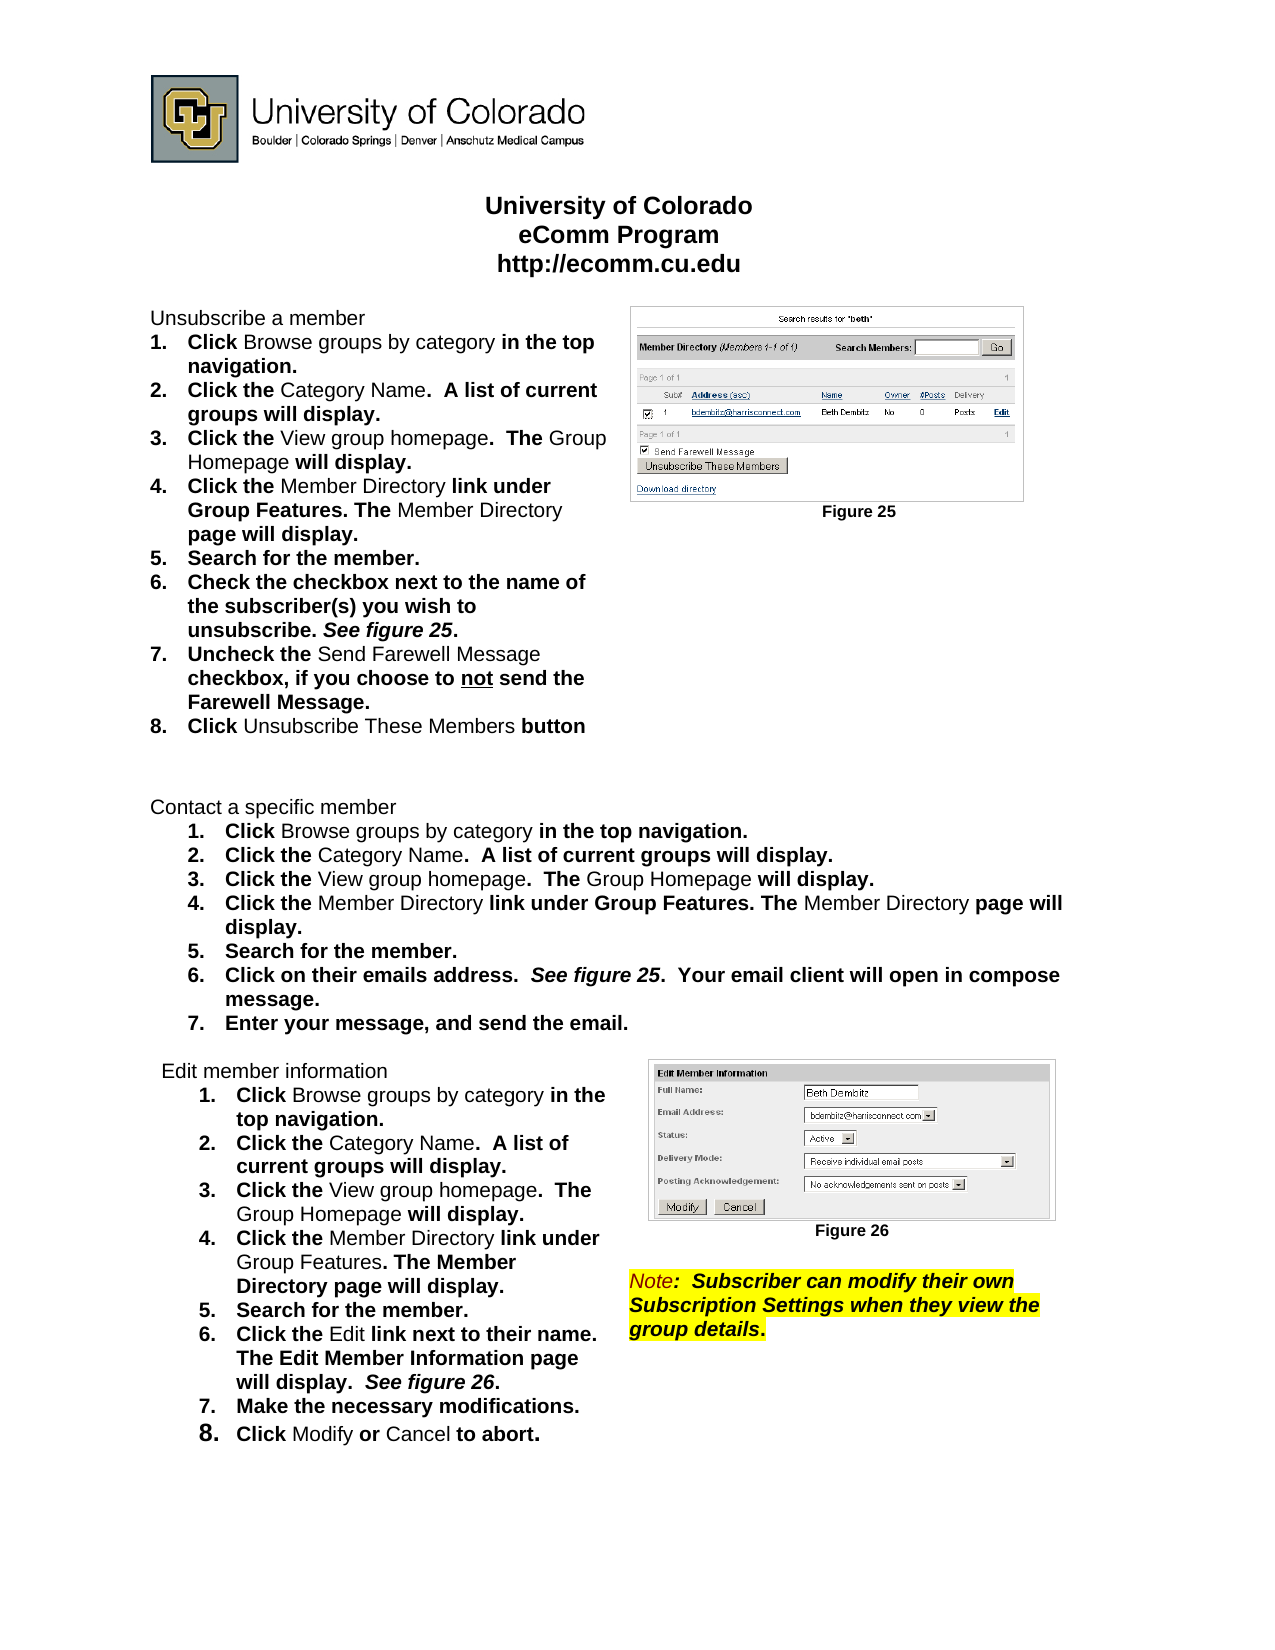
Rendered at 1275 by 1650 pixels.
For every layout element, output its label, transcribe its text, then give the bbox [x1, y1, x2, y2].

picture [649, 1060, 1055, 1220]
table_header Contact a specific member Click Browse groups by category in the top navigation. Click the Category Name. A list of current groups will display. Click the View group homepage. The Group Homepage will display. Click the Member Directory link under Group Features. The Member Directory page will display. Search for the member. Click on their emails address. See figure 25. Your email client will open in compose message. Enter your message, and send the email. [139, 795, 1099, 1476]
table_cell Unsubscribe a member Click Browse groups by category in the top navigation. Click the Category Name. A list of current groups will display. Click the View group homepage. The Group Homepage will display. Click the Member Directory link under Group Features. The Member Directory page will display. Search for the member. Check the checkbox next to the name of the subscriber(s) you wish to unsubscribe. See figure 25. Uncheck the Send Farewell Message checkbox, if you choose to not send the Farewell Message. Click Unsubscribe These Members button [139, 306, 619, 766]
picture [631, 307, 1023, 501]
table_cell Figure 25 [619, 306, 1099, 766]
picture [150, 75, 585, 163]
